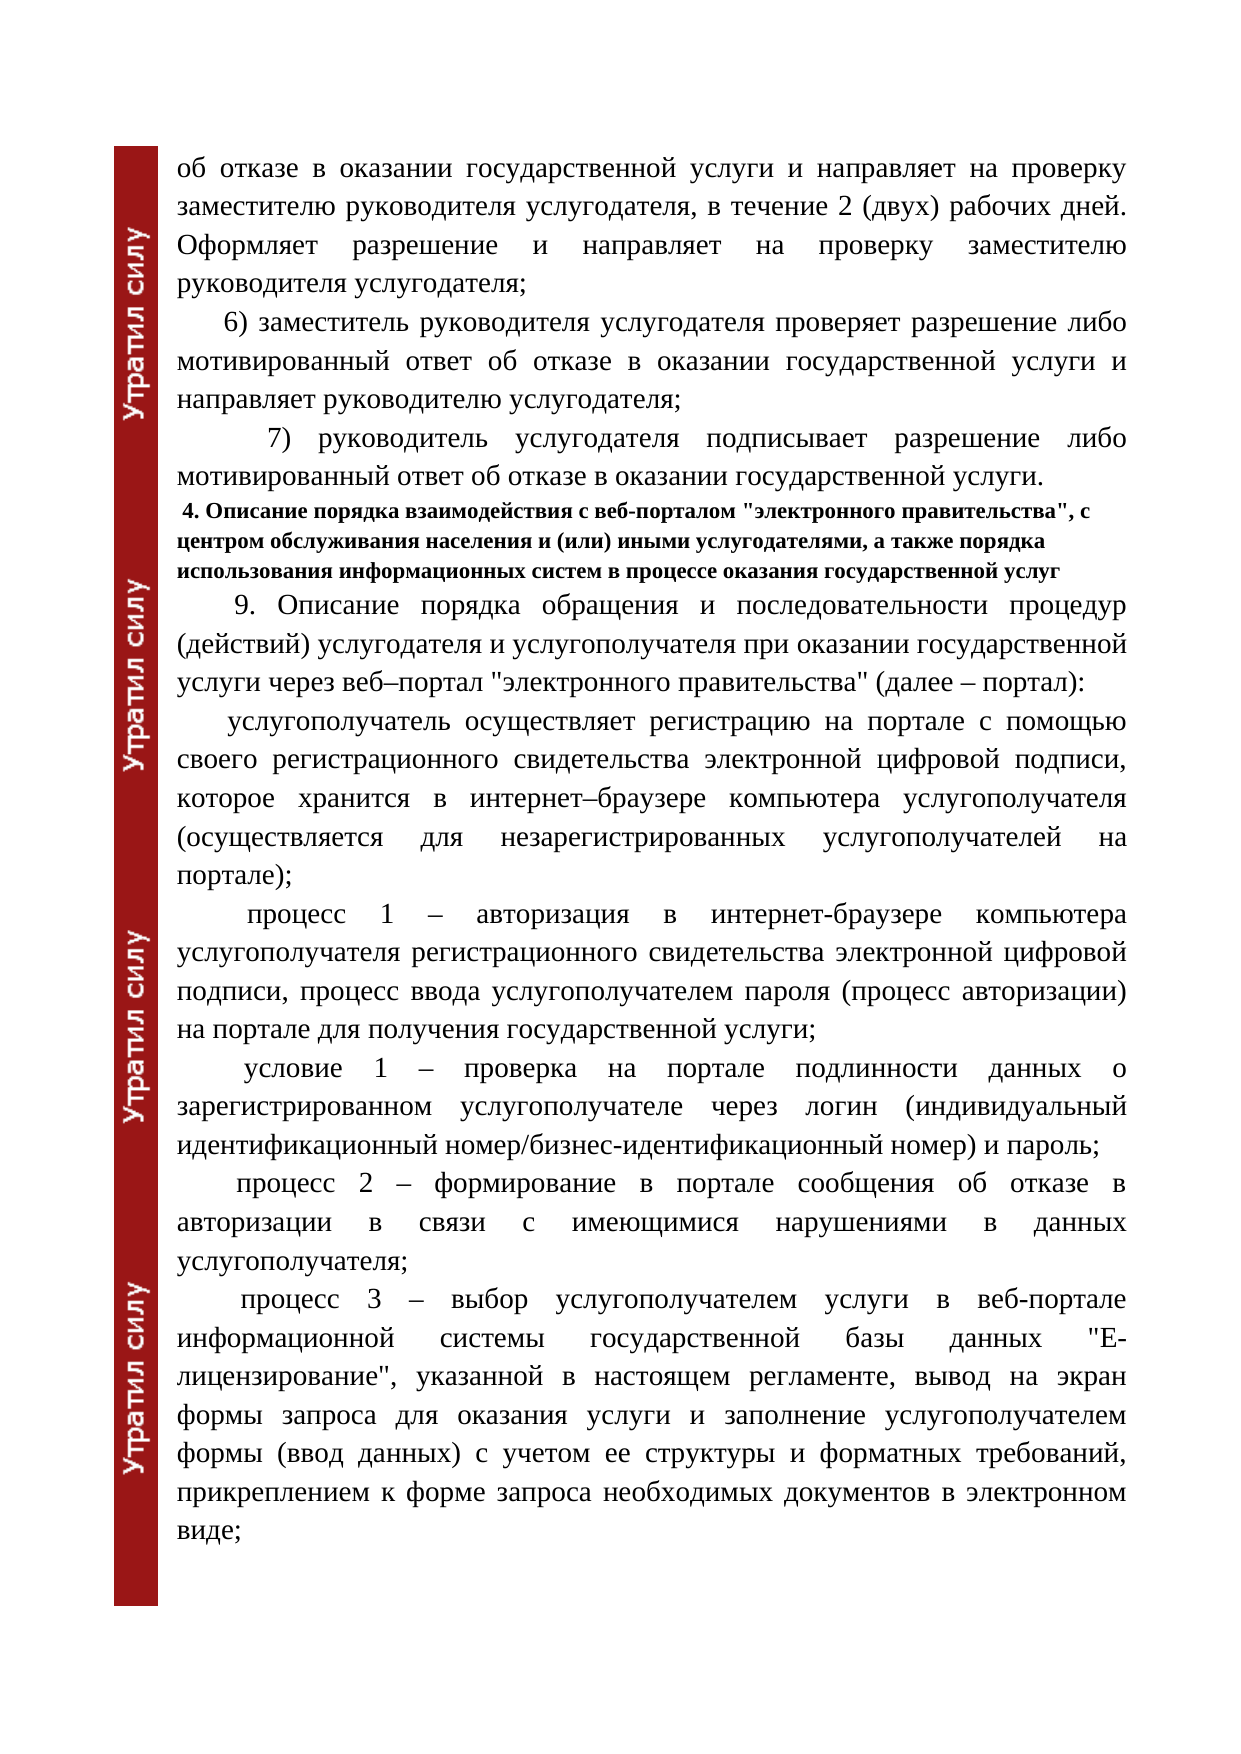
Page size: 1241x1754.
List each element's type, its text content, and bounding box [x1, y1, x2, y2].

picture [114, 299, 158, 304]
picture [114, 146, 158, 150]
picture [114, 415, 158, 420]
text 4. Описание порядка взаимодействия с веб-порталом "электронного правительства", с центром обслуживания населения и (или) иными услугодателями, а также порядка использования информационных систем в процессе оказания государственной услуг [112, 497, 1128, 584]
picture [114, 891, 158, 896]
text процесс 3 – выбор услугополучателем услуги в веб-портале информационной системы государственной базы данных "Е-лицензирование", указанной в настоящем регламенте, вывод на экран формы запроса для оказания услуги и заполнение услугополучателем формы (ввод данных) с учетом ее структуры и форматных требований, прикреплением к форме запроса необходимых документов в электронном виде; [112, 1281, 1128, 1546]
text процесс 1 – авторизация в интернет-браузере компьютера услугополучателя регистрационного свидетельства электронной цифровой подписи, процесс ввода услугополучателем пароля (процесс авторизации) на портале для получения государственной услуги; [112, 896, 1128, 1045]
picture [114, 1161, 158, 1166]
text услугополучатель осуществляет регистрацию на портале с помощью своего регистрационного свидетельства электронной цифровой подписи, которое хранится в интернет–браузере компьютера услугополучателя (осуществляется для незарегистрированных услугополучателей на портале); [112, 703, 1128, 891]
text 9. Описание порядка обращения и последовательности процедур (действий) услугодателя и услугополучателя при оказании государственной услуги через веб–портал "электронного правительства" (далее – портал): [112, 587, 1128, 698]
picture [114, 1546, 158, 1606]
picture [114, 1045, 158, 1050]
text процесс 2 – формирование в портале сообщения об отказе в авторизации в связи с имеющимися нарушениями в данных услугополучателя; [112, 1166, 1128, 1276]
text 7) руководитель услугодателя подписывает разрешение либо мотивированный ответ об отказе в оказании государственной услуги. [112, 420, 1128, 492]
text условие 1 – проверка на портале подлинности данных о зарегистрированном услугополучателе через логин (индивидуальный идентификационный номер/бизнес-идентификационный номер) и пароль; [112, 1050, 1128, 1161]
text 6) заместитель руководителя услугодателя проверяет разрешение либо мотивированный ответ об отказе в оказании государственной услуги и направляет руководителю услугодателя; [112, 304, 1128, 415]
picture [114, 492, 158, 497]
picture [114, 1276, 158, 1281]
picture [114, 698, 158, 703]
